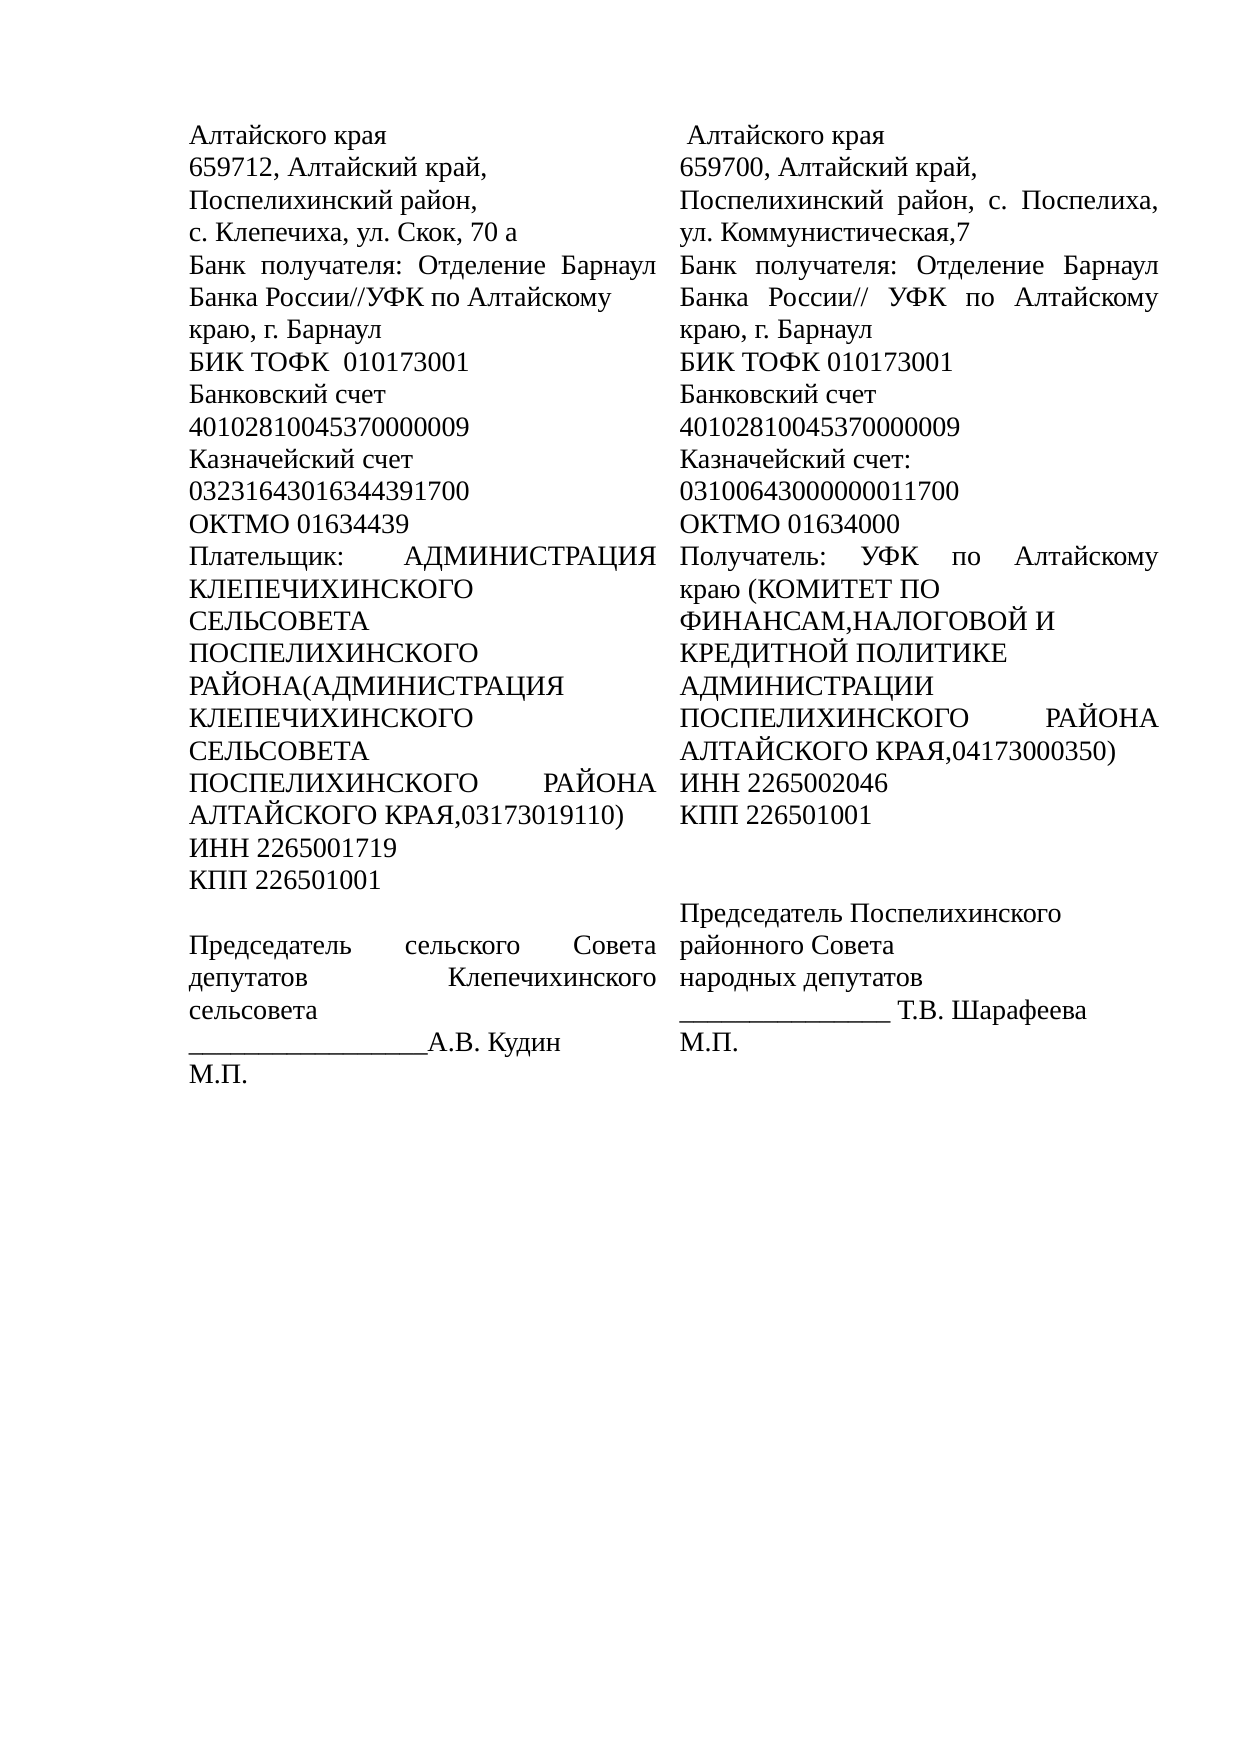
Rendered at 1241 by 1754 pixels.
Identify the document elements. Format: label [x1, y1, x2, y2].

table_header [177, 118, 668, 1122]
table_header [668, 118, 1170, 1122]
